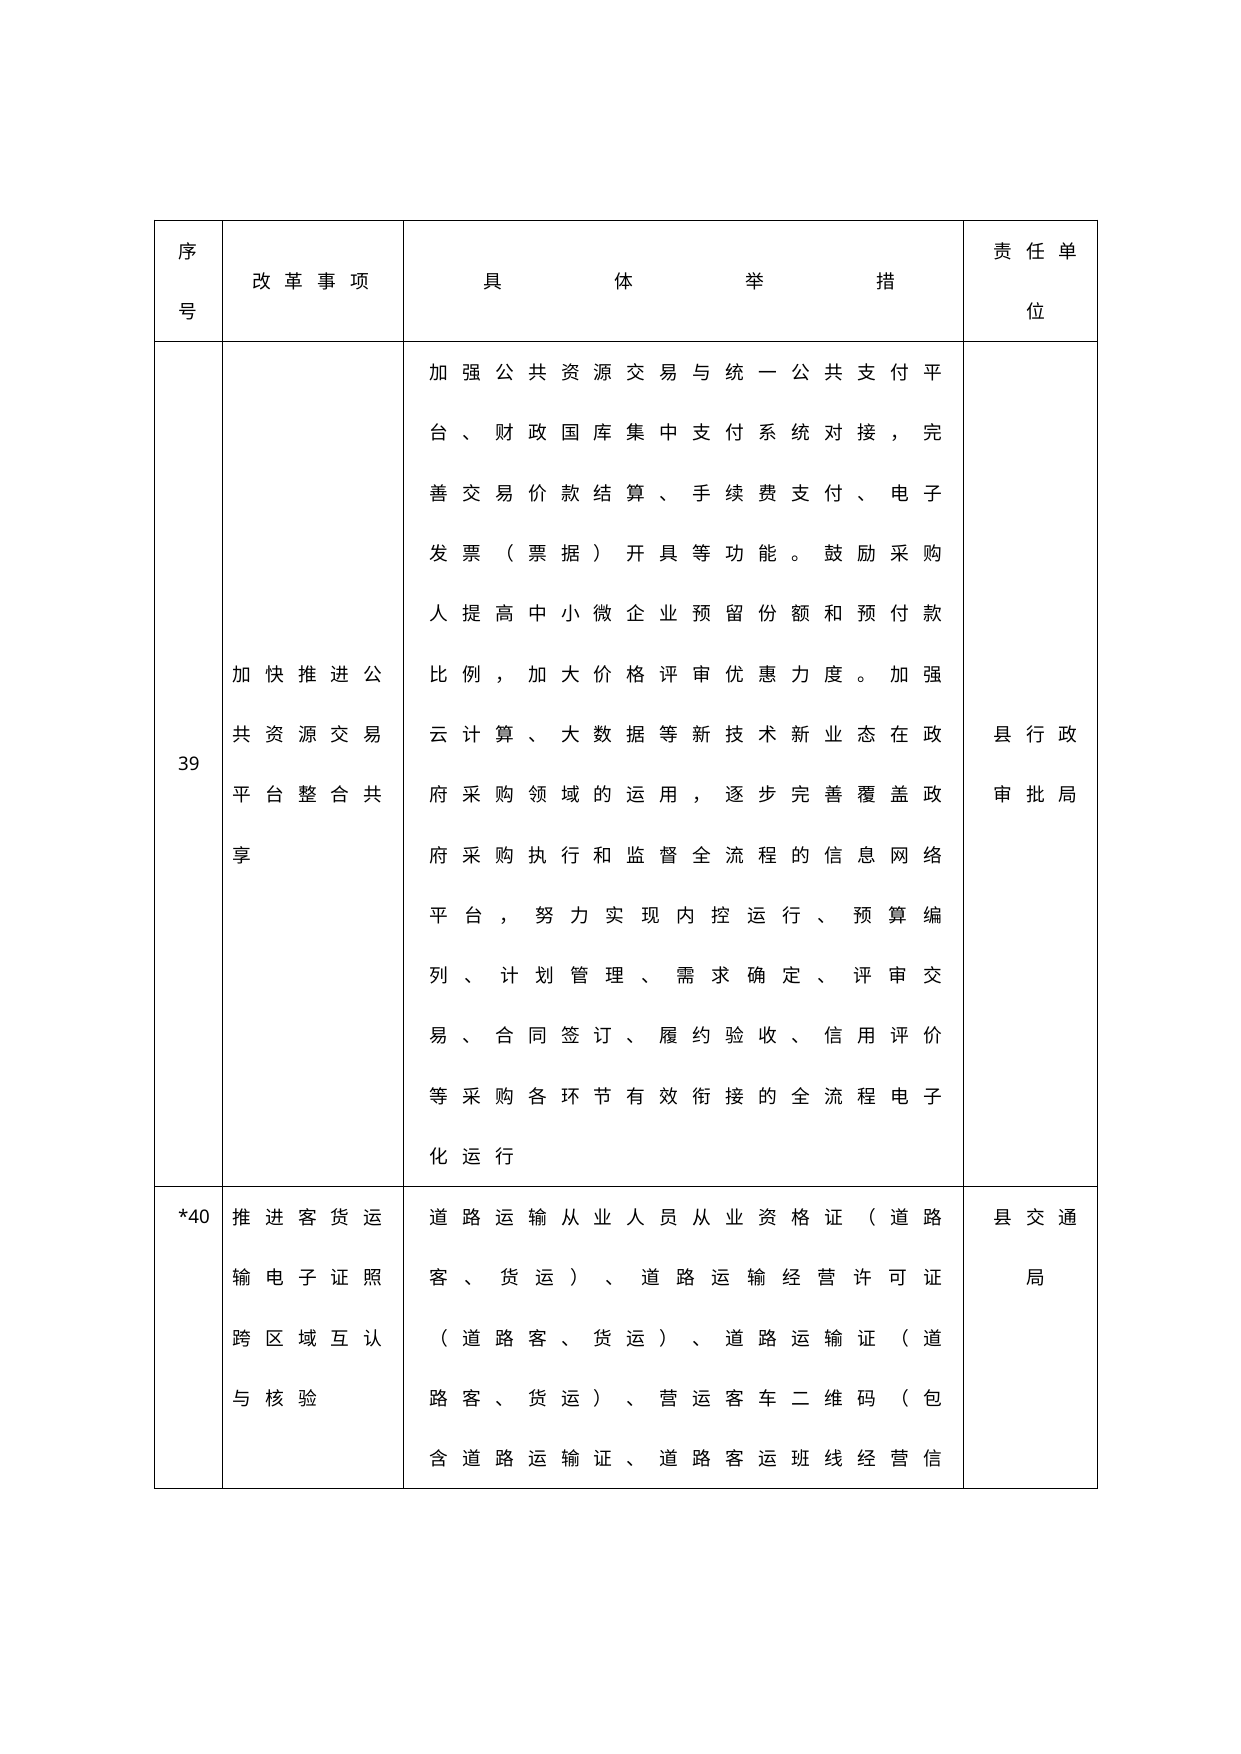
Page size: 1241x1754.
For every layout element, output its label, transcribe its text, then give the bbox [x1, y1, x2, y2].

table_cell 推进客货运输电子证照跨区域互认与核验 [223, 1187, 403, 1488]
table_cell 县行政审批局 [964, 342, 1097, 1186]
table_header 责任单位 [964, 221, 1097, 341]
table_cell 加快推进公共资源交易平台整合共享 [223, 342, 403, 1186]
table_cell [404, 1187, 963, 1488]
table_cell 加强公共资源交易与统一公共支付平台、财政国库集中支付系统对接，完善交易价款结算、手续费支付、电子发票（票据）开具等功能。鼓励采购人提高中小微企业预留份额和预付款比例，加大价格评审优惠力度。加强云计算、大数据等新技术新业态在政府采购领域的运用，逐步完善覆盖政府采购执行和监督全流程的信息网络平台，努力实现内控运行、预算编列、计划管理、需求确定、评审交易、合同签订、履约验收、信用评价等采购各环节有效衔接的全流程电子化运行 [404, 342, 963, 1186]
table_cell *40 [155, 1187, 222, 1488]
table_header 具 体 举 措 [404, 221, 963, 341]
table_header 序号 [155, 221, 222, 341]
table_header 改革事项 [223, 221, 403, 341]
table_cell 39 [155, 342, 222, 1186]
table_cell 县交通局 [964, 1187, 1097, 1488]
